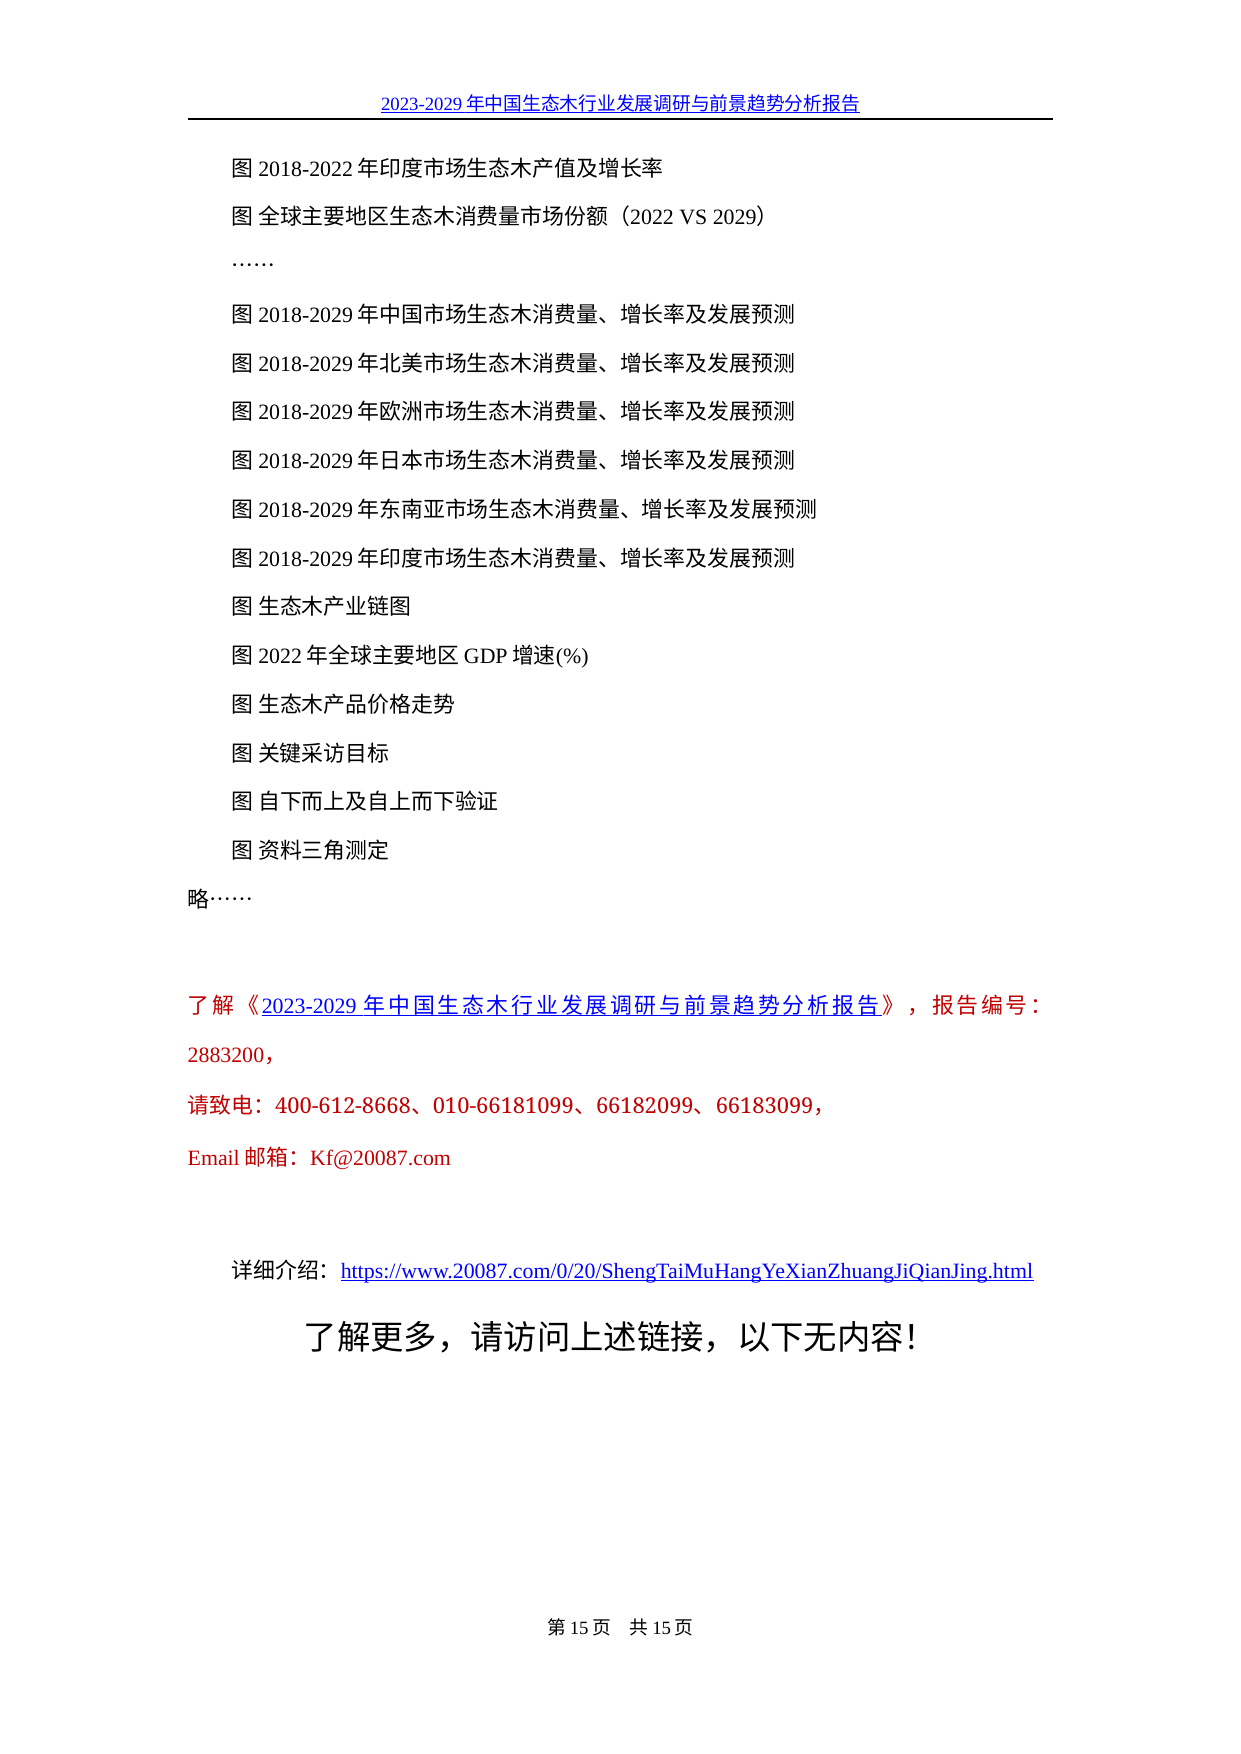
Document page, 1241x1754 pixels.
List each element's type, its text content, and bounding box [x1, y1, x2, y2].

text 了解《2023-2029年中国生态木行业发展调研与前景趋势分析报告》，报告编号：2883200， [187, 988, 1053, 1069]
title 了解更多，请访问上述链接，以下无内容！ [187, 1303, 1053, 1368]
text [187, 150, 1053, 914]
text Email邮箱：Kf@20087.com [187, 1140, 1053, 1172]
text 请致电：400-612-8668、010-66181099、66182099、66183099， [187, 1088, 1053, 1121]
text 详细介绍：https://www.20087.com/0/20/ShengTaiMuHangYeXianZhuangJiQianJing.html [187, 1253, 1053, 1285]
